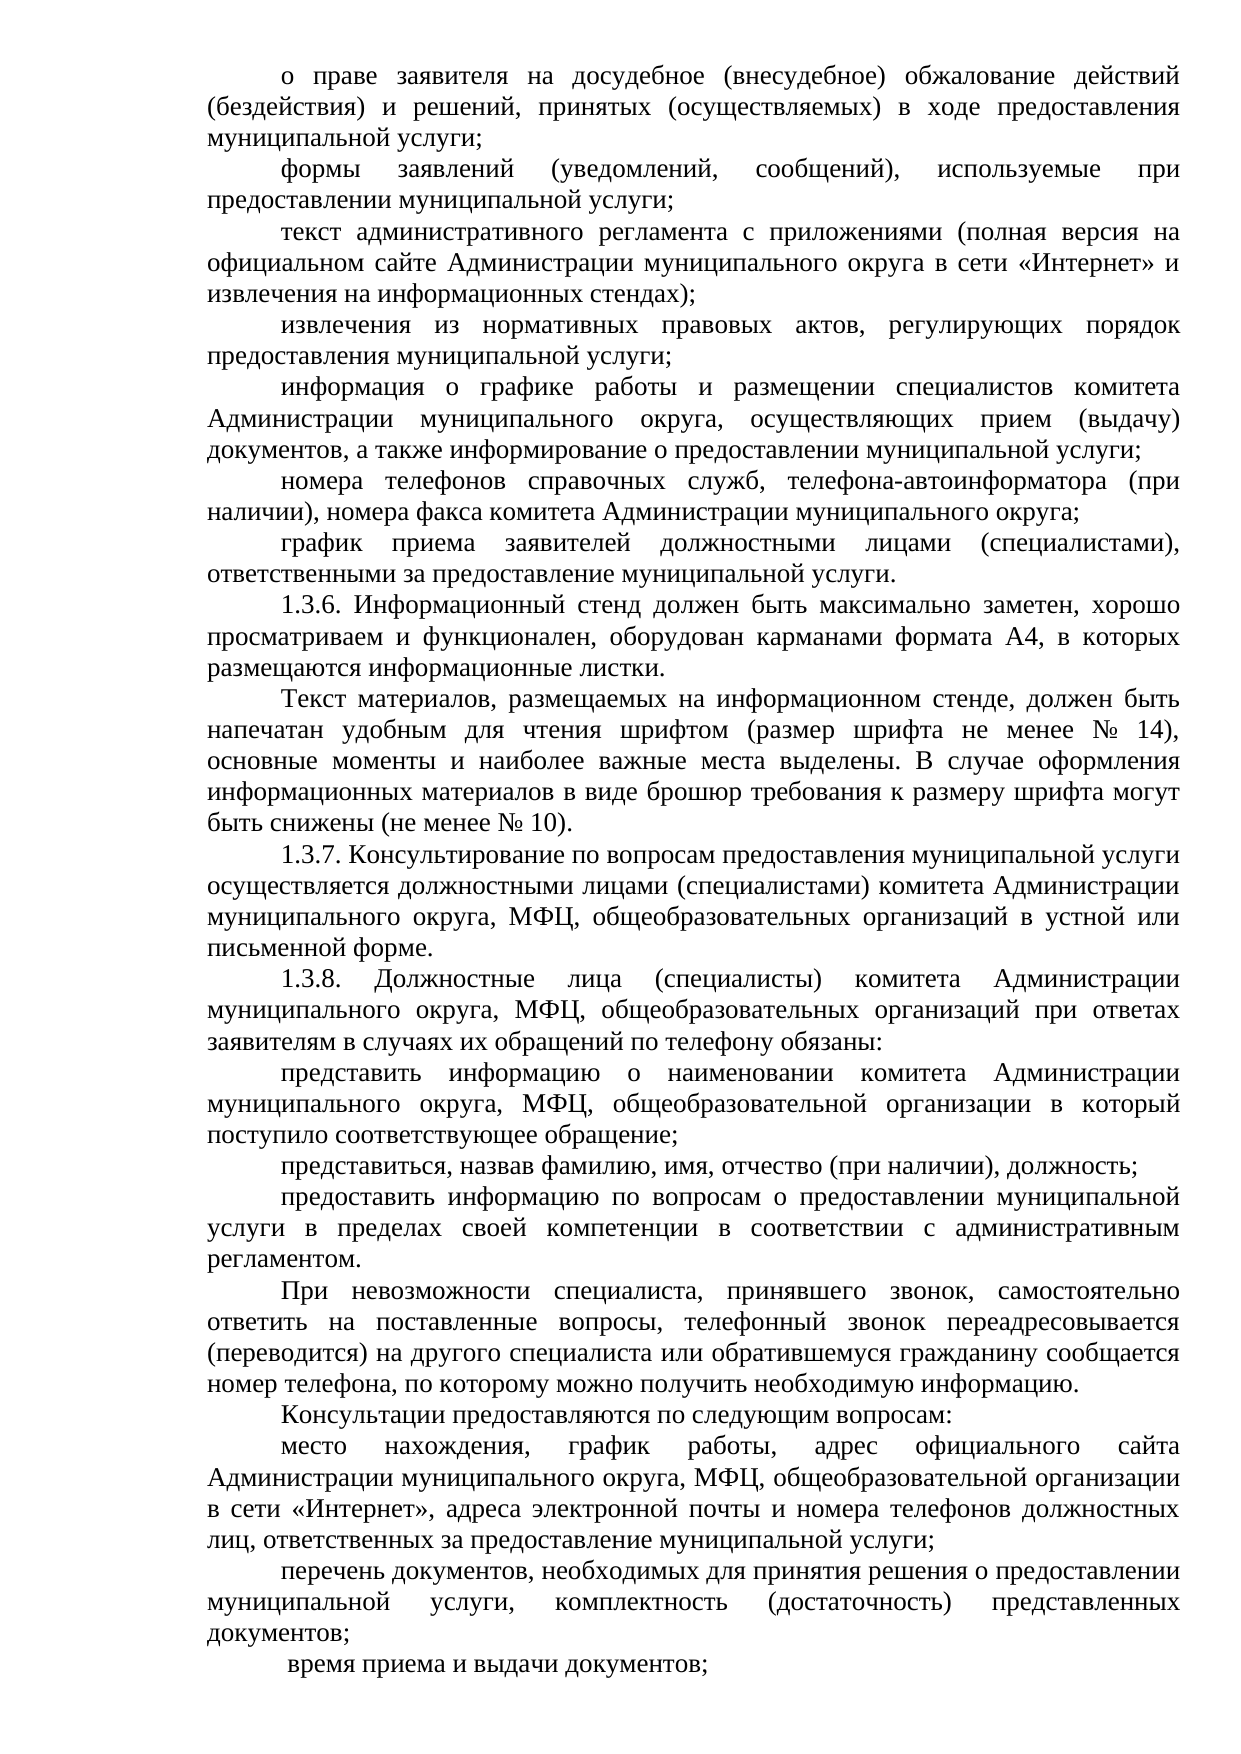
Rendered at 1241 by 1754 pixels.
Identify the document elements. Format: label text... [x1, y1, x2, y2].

text информация о графике работы и размещении специалистов комитета Администрации муниципального округа, осуществляющих прием (выдачу) документов, а также информирование о предоставлении муниципальной услуги; [207, 371, 1181, 464]
text представить информацию о наименовании комитета Администрации муниципального округа, МФЦ, общеобразовательной организации в который поступило соответствующее обращение; [207, 1056, 1181, 1149]
text 1.3.8. Должностные лица (специалисты) комитета Администрации муниципального округа, МФЦ, общеобразовательных организаций при ответах заявителям в случаях их обращений по телефону обязаны: [207, 962, 1181, 1056]
text место нахождения, график работы, адрес официального сайта Администрации муниципального округа, МФЦ, общеобразовательной организации в сети «Интернет», адреса электронной почты и номера телефонов должностных лиц, ответственных за предоставление муниципальной услуги; [207, 1429, 1181, 1554]
text 1.3.7. Консультирование по вопросам предоставления муниципальной услуги осуществляется должностными лицами (специалистами) комитета Администрации муниципального округа, МФЦ, общеобразовательных организаций в устной или письменной форме. [207, 838, 1181, 962]
text Консультации предоставляются по следующим вопросам: [207, 1398, 1181, 1429]
text предоставить информацию по вопросам о предоставлении муниципальной услуги в пределах своей компетенции в соответствии с административным регламентом. [207, 1180, 1181, 1274]
text 1.3.6. Информационный стенд должен быть максимально заметен, хорошо просматриваем и функционален, оборудован карманами формата А4, в которых размещаются информационные листки. [207, 588, 1181, 682]
text текст административного регламента с приложениями (полная версия на официальном сайте Администрации муниципального округа в сети «Интернет» и извлечения на информационных стендах); [207, 215, 1181, 308]
text При невозможности специалиста, принявшего звонок, самостоятельно ответить на поставленные вопросы, телефонный звонок переадресовывается (переводится) на другого специалиста или обратившемуся гражданину сообщается номер телефона, по которому можно получить необходимую информацию. [207, 1274, 1181, 1398]
text перечень документов, необходимых для принятия решения о предоставлении муниципальной услуги, комплектность (достаточность) представленных документов; [207, 1554, 1181, 1647]
text время приема и выдачи документов; [207, 1647, 1181, 1679]
text формы заявлений (уведомлений, сообщений), используемые при предоставлении муниципальной услуги; [207, 152, 1181, 215]
text представиться, назвав фамилию, имя, отчество (при наличии), должность; [207, 1149, 1181, 1180]
text график приема заявителей должностными лицами (специалистами), ответственными за предоставление муниципальной услуги. [207, 526, 1181, 588]
text извлечения из нормативных правовых актов, регулирующих порядок предоставления муниципальной услуги; [207, 308, 1181, 371]
text Текст материалов, размещаемых на информационном стенде, должен быть напечатан удобным для чтения шрифтом (размер шрифта не менее № 14), основные моменты и наиболее важные места выделены. В случае оформления информационных материалов в виде брошюр требования к размеру шрифта могут быть снижены (не менее № 10). [207, 682, 1181, 838]
text номера телефонов справочных служб, телефона-автоинформатора (при наличии), номера факса комитета Администрации муниципального округа; [207, 464, 1181, 526]
